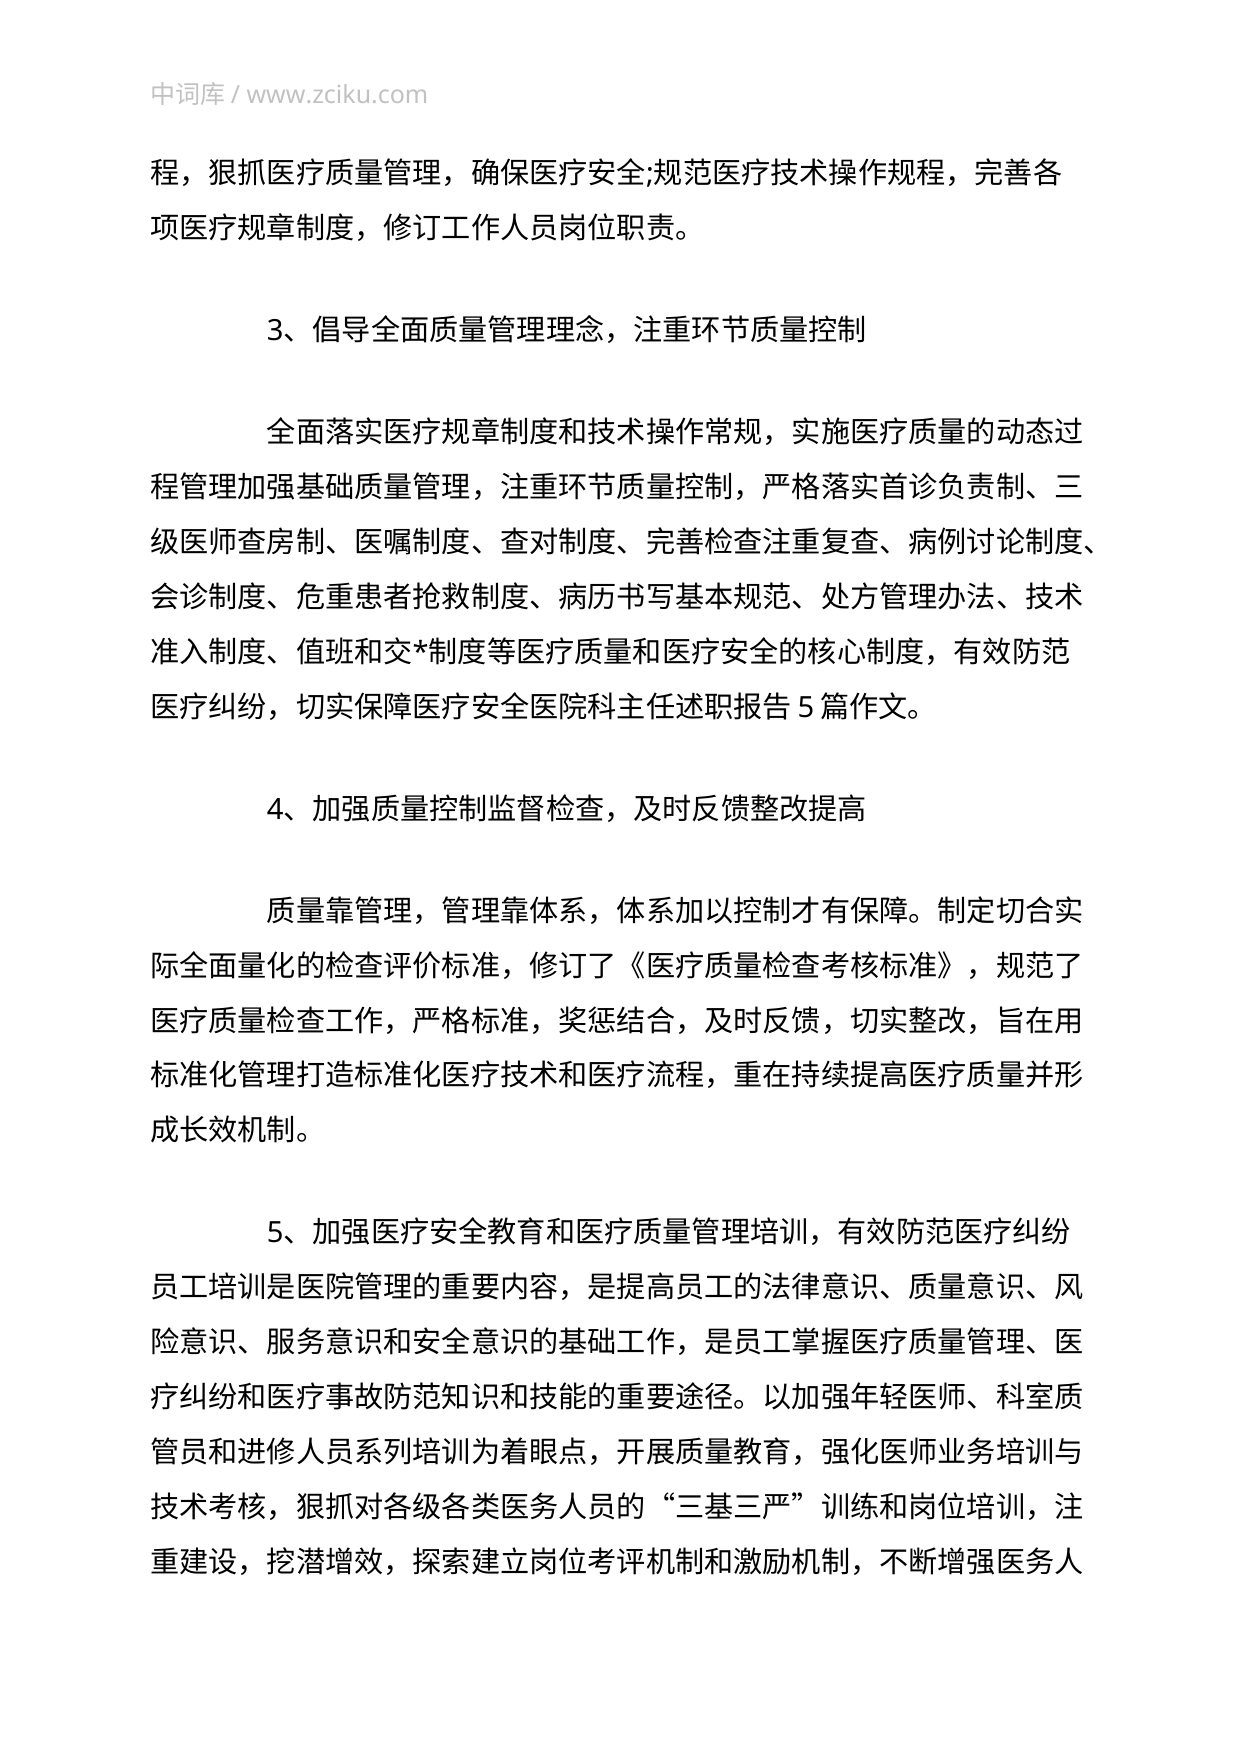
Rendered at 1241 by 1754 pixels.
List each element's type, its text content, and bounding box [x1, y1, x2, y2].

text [150, 150, 1090, 247]
text 质量靠管理，管理靠体系，体系加以控制才有保障。制定切合实际全面量化的检查评价标准，修订了《医疗质量检查考核标准》，规范了医疗质量检查工作，严格标准，奖惩结合，及时反馈，切实整改，旨在用标准化管理打造标准化医疗技术和医疗流程，重在持续提高医疗质量并形成长效机制。 [150, 887, 1090, 1149]
text 3、倡导全面质量管理理念，注重环节质量控制 [150, 307, 1090, 349]
text 全面落实医疗规章制度和技术操作常规，实施医疗质量的动态过程管理加强基础质量管理，注重环节质量控制，严格落实首诊负责制、三级医师查房制、医嘱制度、查对制度、完善检查注重复查、病例讨论制度、会诊制度、危重患者抢救制度、病历书写基本规范、处方管理办法、技术准入制度、值班和交*制度等医疗质量和医疗安全的核心制度，有效防范医疗纠纷，切实保障医疗安全医院科主任述职报告5篇作文。 [150, 409, 1090, 726]
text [150, 1209, 1090, 1580]
text 4、加强质量控制监督检查，及时反馈整改提高 [150, 785, 1090, 828]
